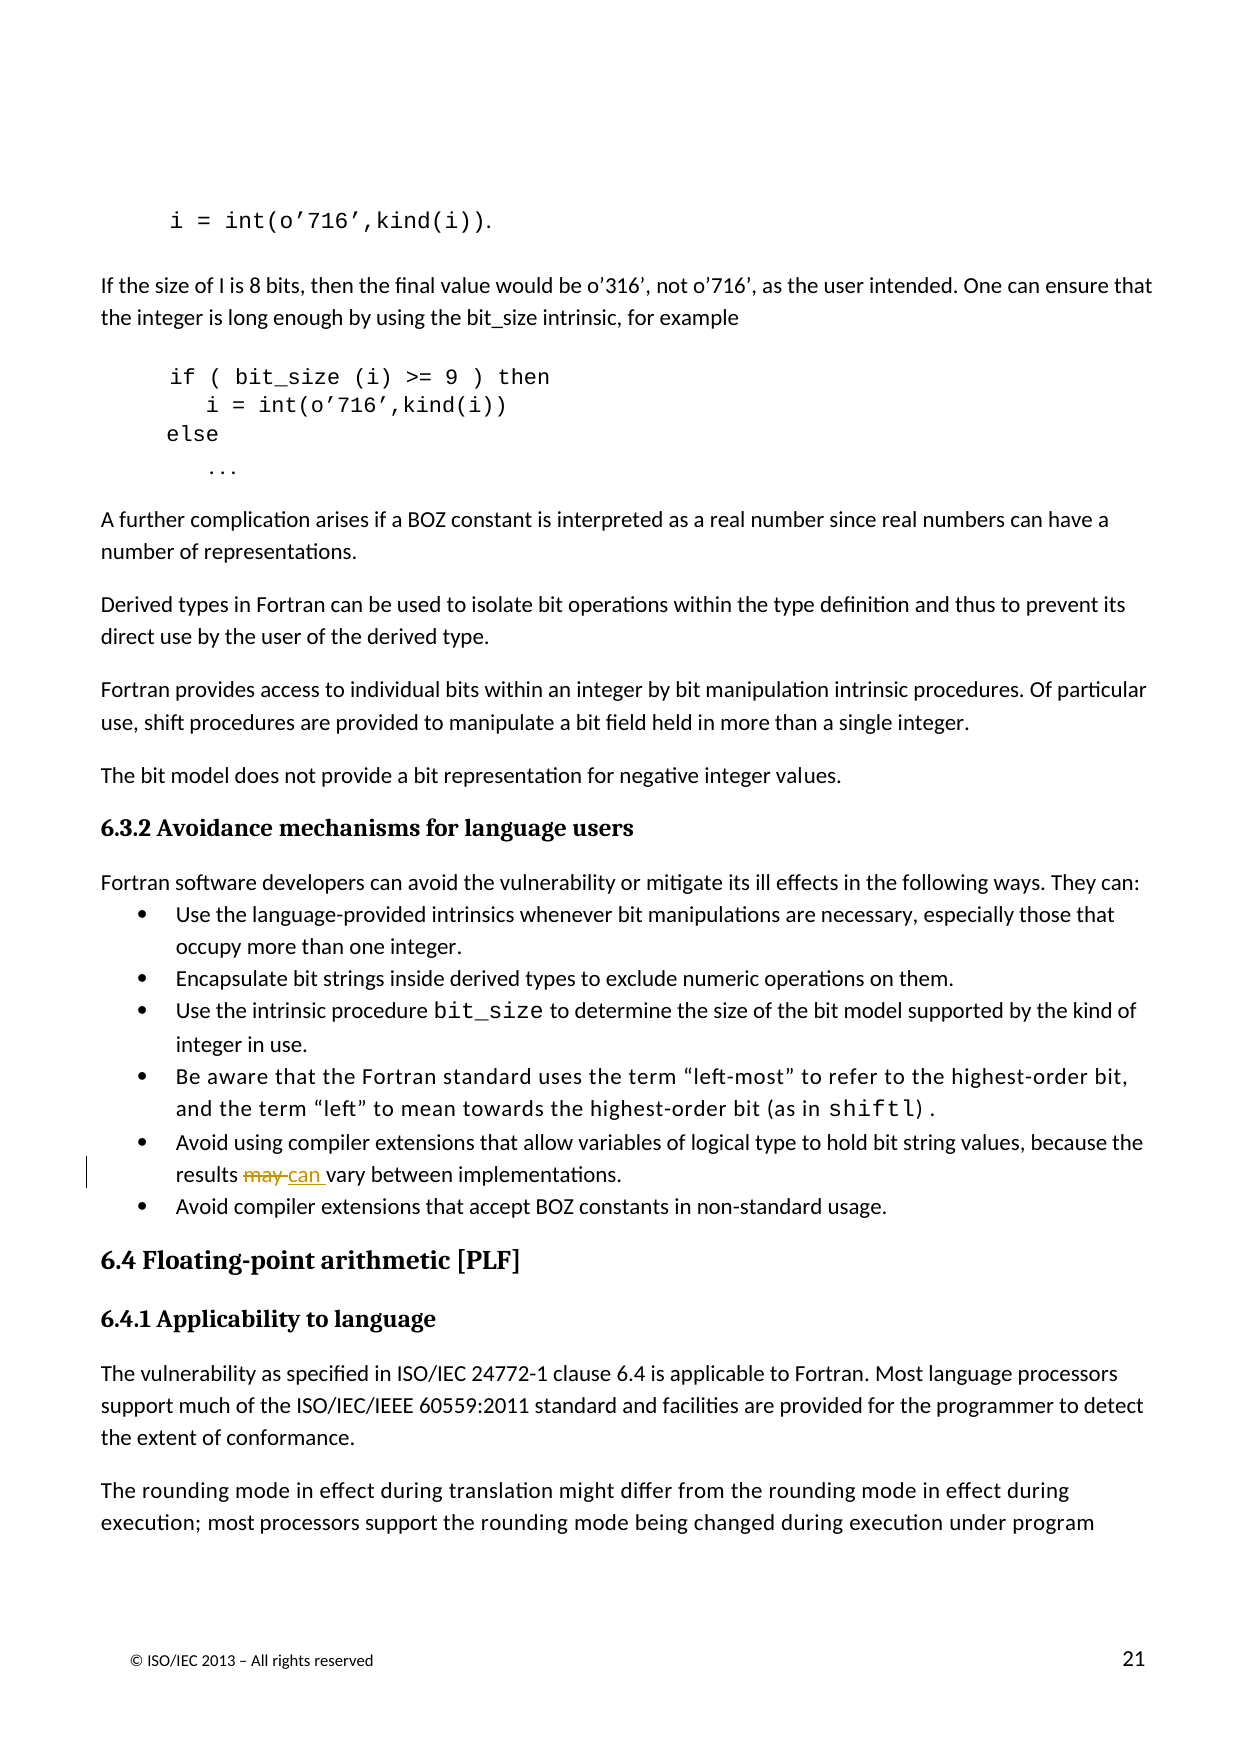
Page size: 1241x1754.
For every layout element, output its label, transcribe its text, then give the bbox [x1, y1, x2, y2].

text Use the intrinsic procedure bit_size to determine the size of the bit model supported by the kind of integer in use. [138, 996, 1164, 1058]
text Avoid using compiler extensions that allow variables of logical type to hold bit string values, because the results vary between implementations. [138, 1128, 1164, 1188]
text A further complication arises if a BOZ constant is interpreted as a real number since real numbers can have a number of representations. [101, 505, 1164, 565]
subtitle 6.4 Floating-point arithmetic [PLF] [101, 1245, 1164, 1276]
text The bit model does not provide a bit representation for negative integer values. [101, 761, 1164, 789]
text Encapsulate bit strings inside derived types to exclude numeric operations on them. [138, 964, 1164, 992]
list Use the language-provided intrinsics whenever bit manipulations are necessary, especially those that occupy more than one integer. [138, 900, 1164, 960]
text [101, 173, 1164, 480]
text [101, 1476, 1164, 1537]
text 6.3.2 Avoidance mechanisms for language users [101, 814, 1164, 842]
text 6.4.1 Applicability to language [101, 1305, 1164, 1334]
list Fortran software developers can avoid the vulnerability or mitigate its ill effects in the following ways. They can: [101, 868, 1164, 896]
text Derived types in Fortran can be used to isolate bit operations within the type definition and thus to prevent its direct use by the user of the derived type. [101, 590, 1164, 651]
text Be aware that the Fortran standard uses the term “left-most” to refer to the highest-order bit, and the term “left” to mean towards the highest-order bit (as in shiftl) . [138, 1062, 1164, 1123]
text Fortran provides access to individual bits within an integer by bit manipulation intrinsic procedures. Of particular use, shift procedures are provided to manipulate a bit field held in more than a single integer. [101, 676, 1164, 736]
text Avoid compiler extensions that accept BOZ constants in non-standard usage. [138, 1192, 1164, 1220]
text The vulnerability as specified in ISO/IEC 24772-1 clause 6.4 is applicable to Fortran. Most language processors support much of the ISO/IEC/IEEE 60559:2011 standard and facilities are provided for the programmer to detect the extent of conformance. [101, 1359, 1164, 1451]
